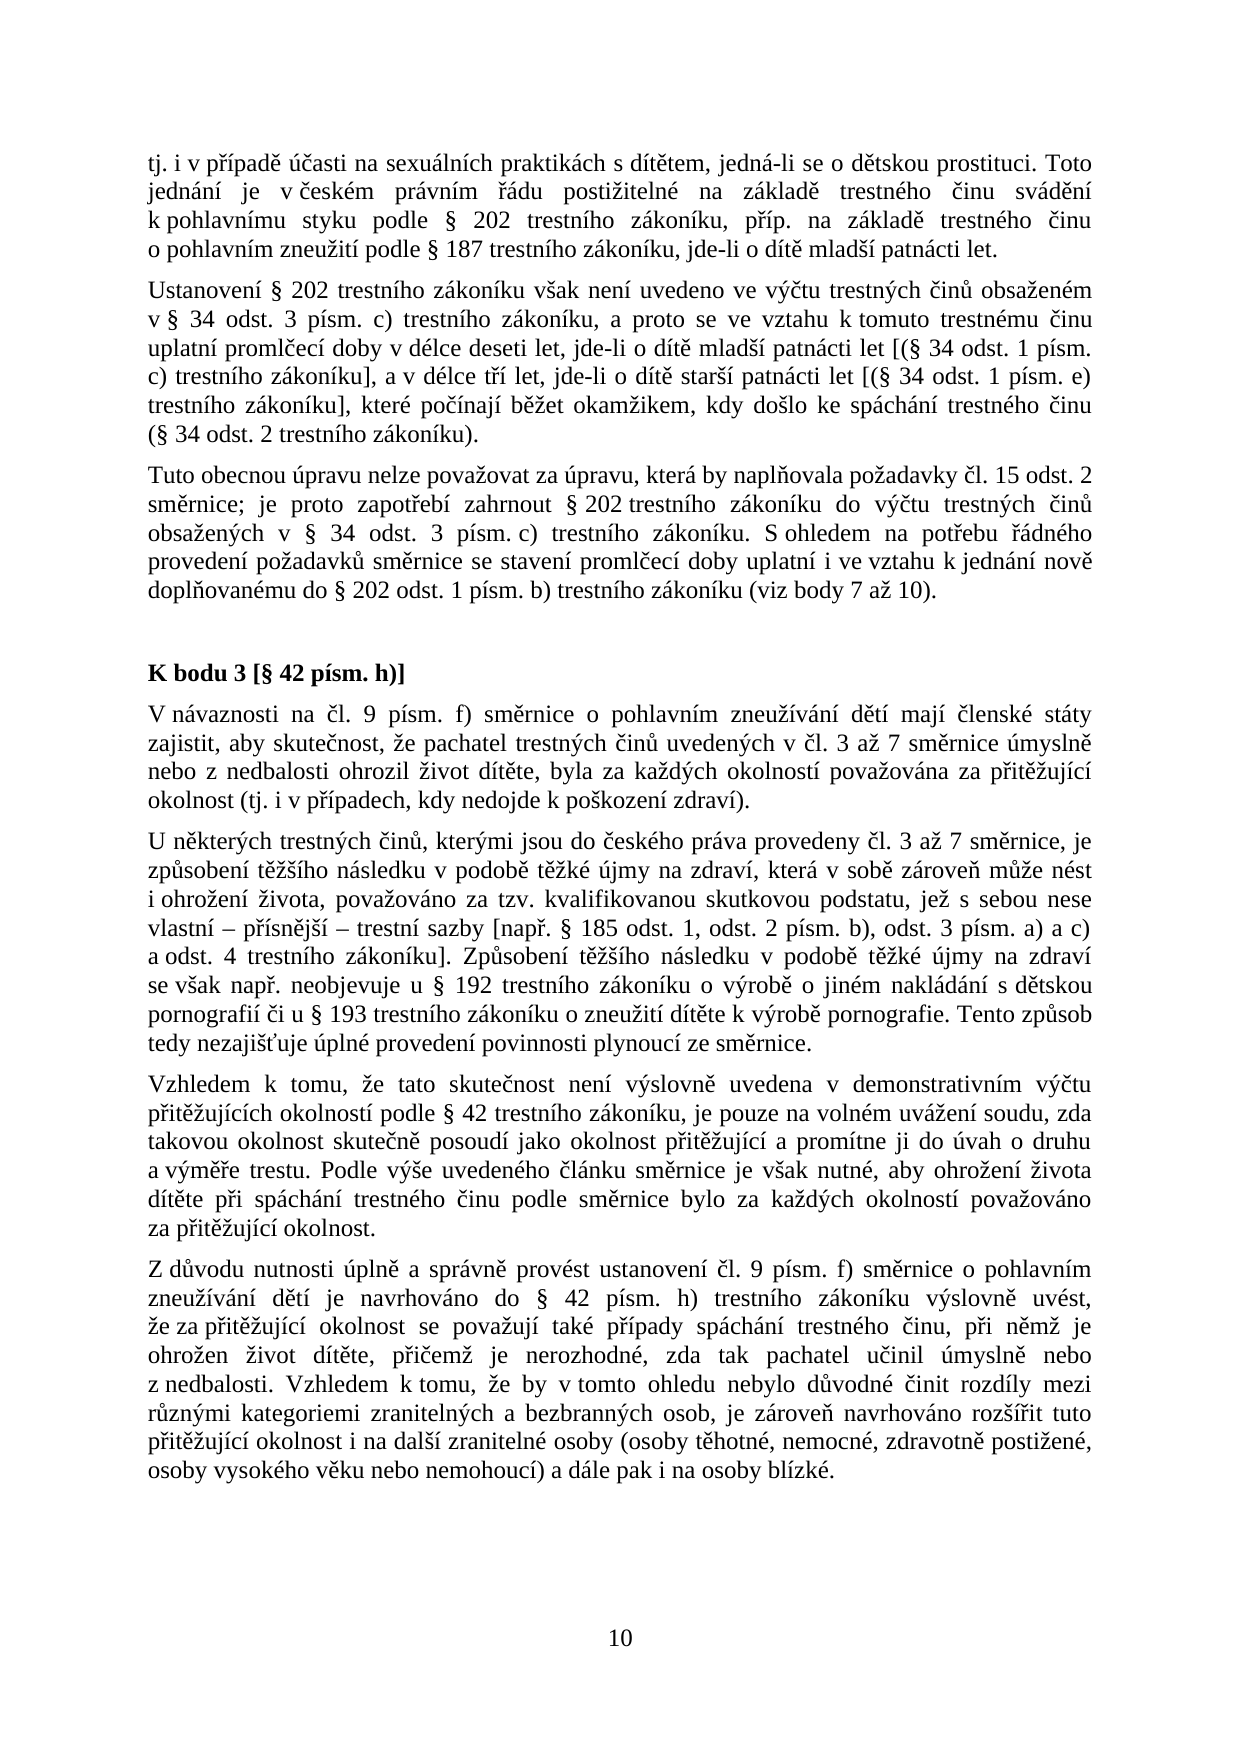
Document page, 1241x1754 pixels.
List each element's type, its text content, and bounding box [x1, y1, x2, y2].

text U některých trestných činů, kterými jsou do českého práva provedeny čl. 3 až 7 směrnice, je způsobení těžšího následku v podobě těžké újmy na zdraví, která v sobě zároveň může nést i ohrožení života, považováno za tzv. kvalifikovanou skutkovou podstatu, jež s sebou nese vlastní – přísnější – trestní sazby [např. § 185 odst. 1, odst. 2 písm. b), odst. 3 písm. a) a c) a odst. 4 trestního zákoníku]. Způsobení těžšího následku v podobě těžké újmy na zdraví se však např. neobjevuje u § 192 trestního zákoníku o výrobě o jiném nakládání s dětskou pornografií či u § 193 trestního zákoníku o zneužití dítěte k výrobě pornografie. Tento způsob tedy nezajišťuje úplné provedení povinnosti plynoucí ze směrnice. [148, 826, 1093, 1056]
text Tuto obecnou úpravu nelze považovat za úpravu, která by naplňovala požadavky čl. 15 odst. 2 směrnice; je proto zapotřebí zahrnout § 202 trestního zákoníku do výčtu trestných činů obsažených v § 34 odst. 3 písm. c) trestního zákoníku. S ohledem na potřebu řádného provedení požadavků směrnice se stavení promlčecí doby uplatní i ve vztahu k jednání nově doplňovanému do § 202 odst. 1 písm. b) trestního zákoníku (viz body 7 až 10). [148, 460, 1093, 604]
text V návaznosti na čl. 9 písm. f) směrnice o pohlavním zneužívání dětí mají členské státy zajistit, aby skutečnost, že pachatel trestných činů uvedených v čl. 3 až 7 směrnice úmyslně nebo z nedbalosti ohrozil život dítěte, byla za každých okolností považována za přitěžující okolnost (tj. i v případech, kdy nedojde k poškození zdraví). [148, 699, 1093, 814]
text Vzhledem k tomu, že tato skutečnost není výslovně uvedena v demonstrativním výčtu přitěžujících okolností podle § 42 trestního zákoníku, je pouze na volném uvážení soudu, zda takovou okolnost skutečně posoudí jako okolnost přitěžující a promítne ji do úvah o druhu a výměře trestu. Podle výše uvedeného článku směrnice je však nutné, aby ohrožení života dítěte při spáchání trestného činu podle směrnice bylo za každých okolností považováno za přitěžující okolnost. [148, 1069, 1093, 1241]
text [148, 148, 1093, 263]
text K bodu 3 [§ 42 písm. h)] [148, 658, 1093, 686]
text Z důvodu nutnosti úplně a správně provést ustanovení čl. 9 písm. f) směrnice o pohlavním zneužívání dětí je navrhováno do § 42 písm. h) trestního zákoníku výslovně uvést, že za přitěžující okolnost se považují také případy spáchání trestného činu, při němž je ohrožen život dítěte, přičemž je nerozhodné, zda tak pachatel učinil úmyslně nebo z nedbalosti. Vzhledem k tomu, že by v tomto ohledu nebylo důvodné činit rozdíly mezi různými kategoriemi zranitelných a bezbranných osob, je zároveň navrhováno rozšířit tuto přitěžující okolnost i na další zranitelné osoby (osoby těhotné, nemocné, zdravotně postižené, osoby vysokého věku nebo nemohoucí) a dále pak i na osoby blízké. [148, 1254, 1093, 1484]
text Ustanovení § 202 trestního zákoníku však není uvedeno ve výčtu trestných činů obsaženém v § 34 odst. 3 písm. c) trestního zákoníku, a proto se ve vztahu k tomuto trestnému činu uplatní promlčecí doby v délce deseti let, jde-li o dítě mladší patnácti let [(§ 34 odst. 1 písm. c) trestního zákoníku], a v délce tří let, jde-li o dítě starší patnácti let [(§ 34 odst. 1 písm. e) trestního zákoníku], které počínají běžet okamžikem, kdy došlo ke spáchání trestného činu (§ 34 odst. 2 trestního zákoníku). [148, 275, 1093, 448]
